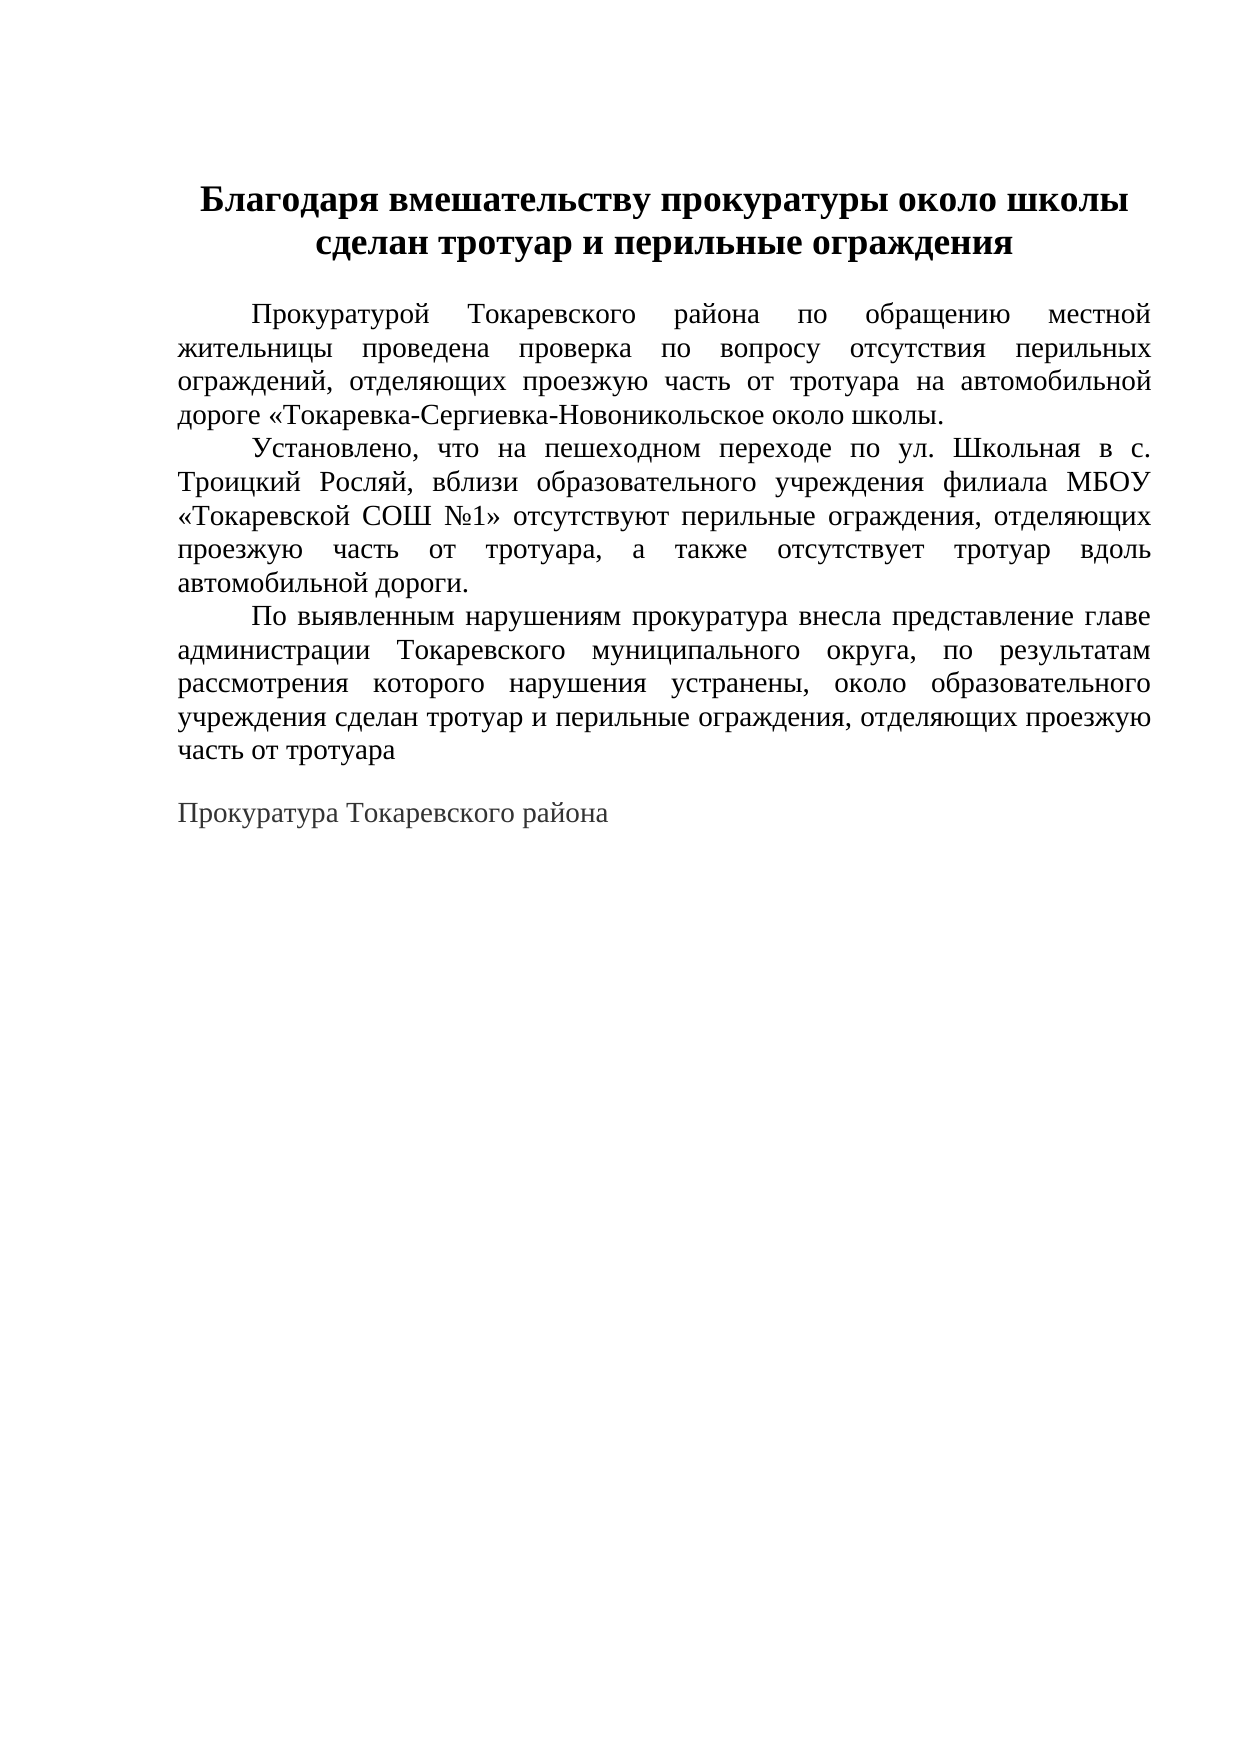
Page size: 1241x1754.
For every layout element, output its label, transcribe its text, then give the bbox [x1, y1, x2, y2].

text По выявленным нарушениям прокуратура внесла представление главе администрации Токаревского муниципального округа, по результатам рассмотрения которого нарушения устранены, около образовательного учреждения сделан тротуар и перильные ограждения, отделяющих проезжую часть от тротуара [177, 598, 1152, 766]
text Прокуратурой Токаревского района по обращению местной жительницы проведена проверка по вопросу отсутствия перильных ограждений, отделяющих проезжую часть от тротуара на автомобильной дороге «Токаревка-Сергиевка-Новоникольское около школы. [177, 296, 1152, 431]
text Прокуратура Токаревского района [177, 795, 1152, 829]
text Установлено, что на пешеходном переходе по ул. Школьная в с. Троицкий Росляй, вблизи образовательного учреждения филиала МБОУ «Токаревской СОШ №1» отсутствуют перильные ограждения, отделяющих проезжую часть от тротуара, а также отсутствует тротуар вдоль автомобильной дороги. [177, 431, 1152, 598]
text Благодаря вмешательству прокуратуры около школы сделан тротуар и перильные ограждения [177, 177, 1152, 263]
